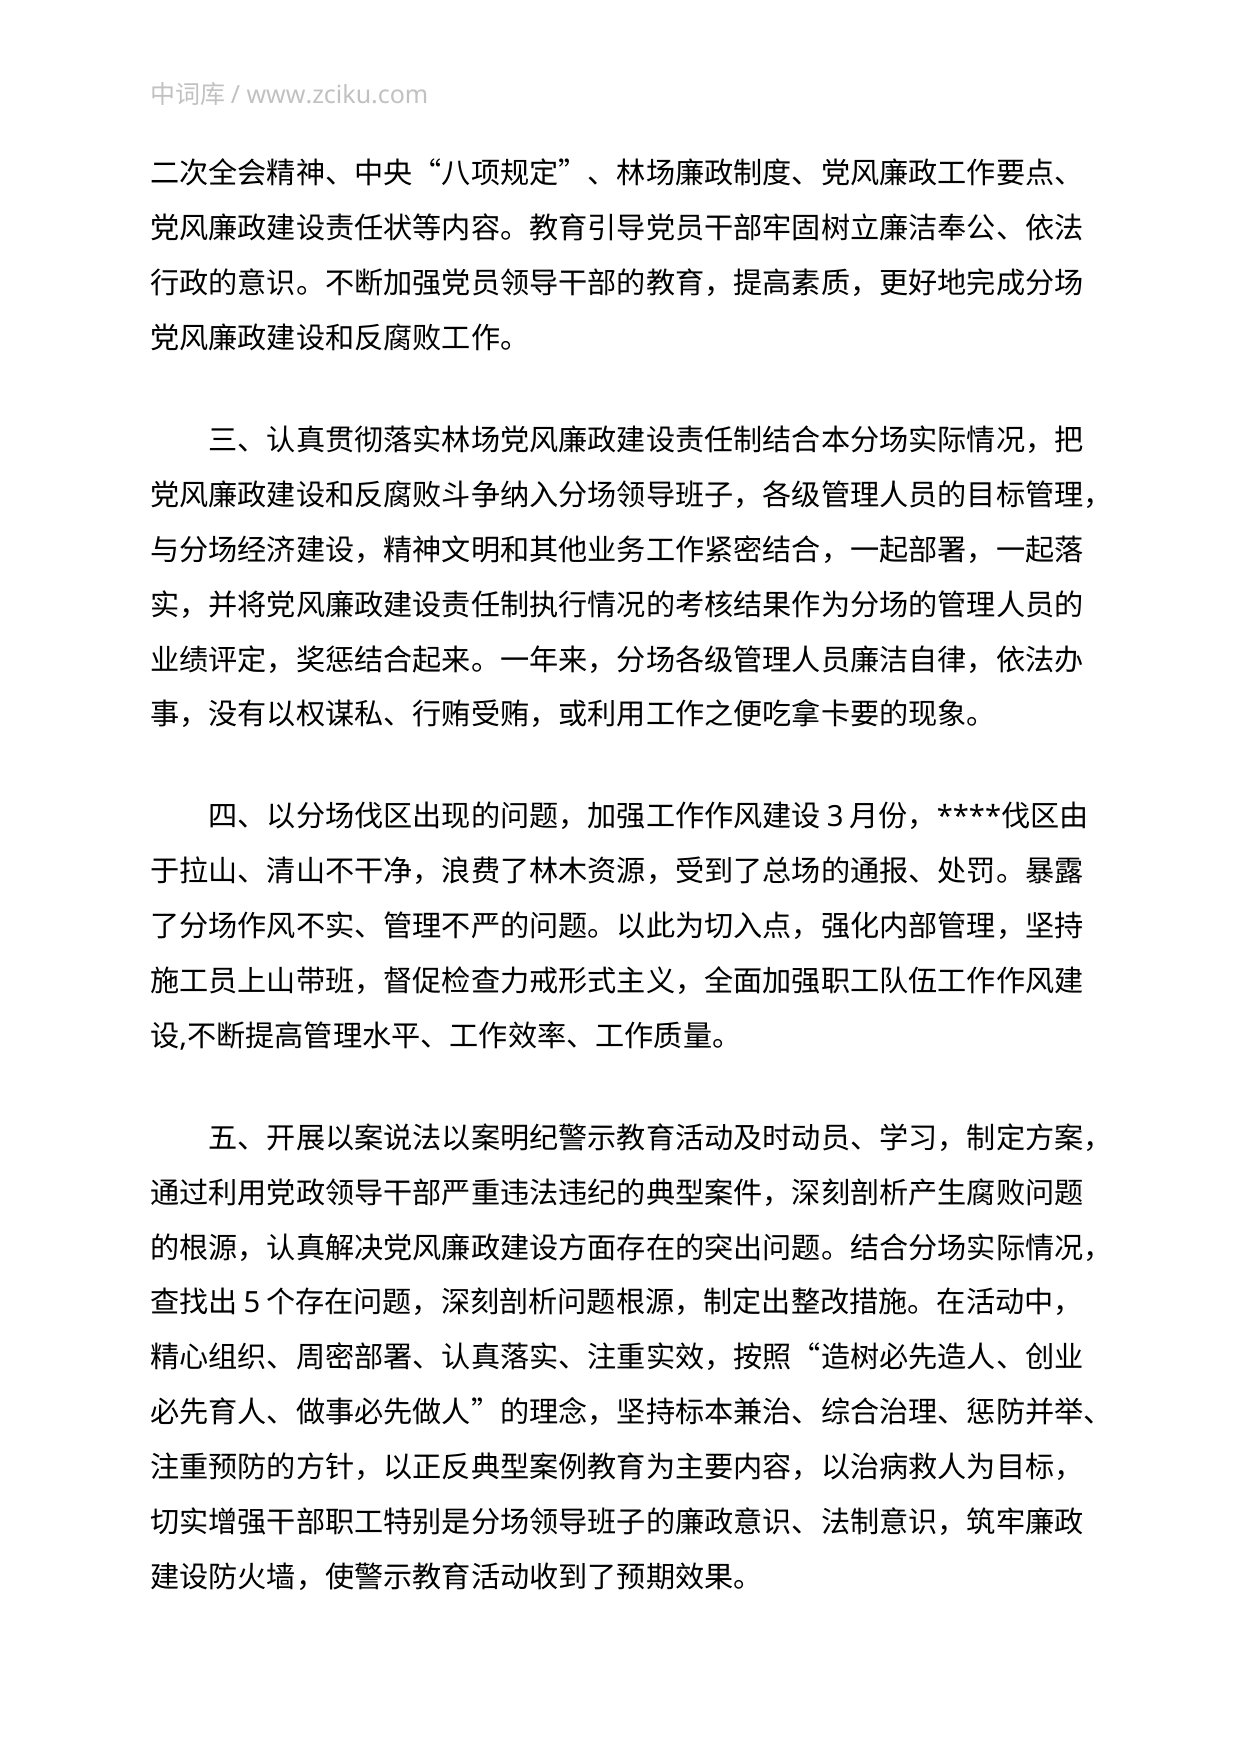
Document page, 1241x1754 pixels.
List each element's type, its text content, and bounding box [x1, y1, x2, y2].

text 三、认真贯彻落实林场党风廉政建设责任制结合本分场实际情况，把党风廉政建设和反腐败斗争纳入分场领导班子，各级管理人员的目标管理，与分场经济建设，精神文明和其他业务工作紧密结合，一起部署，一起落实，并将党风廉政建设责任制执行情况的考核结果作为分场的管理人员的业绩评定，奖惩结合起来。一年来，分场各级管理人员廉洁自律，依法办事，没有以权谋私、行贿受贿，或利用工作之便吃拿卡要的现象。 [150, 416, 1090, 733]
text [150, 150, 1090, 357]
text 四、以分场伐区出现的问题，加强工作作风建设3月份，****伐区由于拉山、清山不干净，浪费了林木资源，受到了总场的通报、处罚。暴露了分场作风不实、管理不严的问题。以此为切入点，强化内部管理，坚持施工员上山带班，督促检查力戒形式主义，全面加强职工队伍工作作风建设,不断提高管理水平、工作效率、工作质量。 [150, 793, 1090, 1055]
text 五、开展以案说法以案明纪警示教育活动及时动员、学习，制定方案，通过利用党政领导干部严重违法违纪的典型案件，深刻剖析产生腐败问题的根源，认真解决党风廉政建设方面存在的突出问题。结合分场实际情况，查找出5个存在问题，深刻剖析问题根源，制定出整改措施。在活动中，精心组织、周密部署、认真落实、注重实效，按照“造树必先造人、创业必先育人、做事必先做人”的理念，坚持标本兼治、综合治理、惩防并举、注重预防的方针，以正反典型案例教育为主要内容，以治病救人为目标，切实增强干部职工特别是分场领导班子的廉政意识、法制意识，筑牢廉政建设防火墙，使警示教育活动收到了预期效果。 [150, 1114, 1090, 1596]
